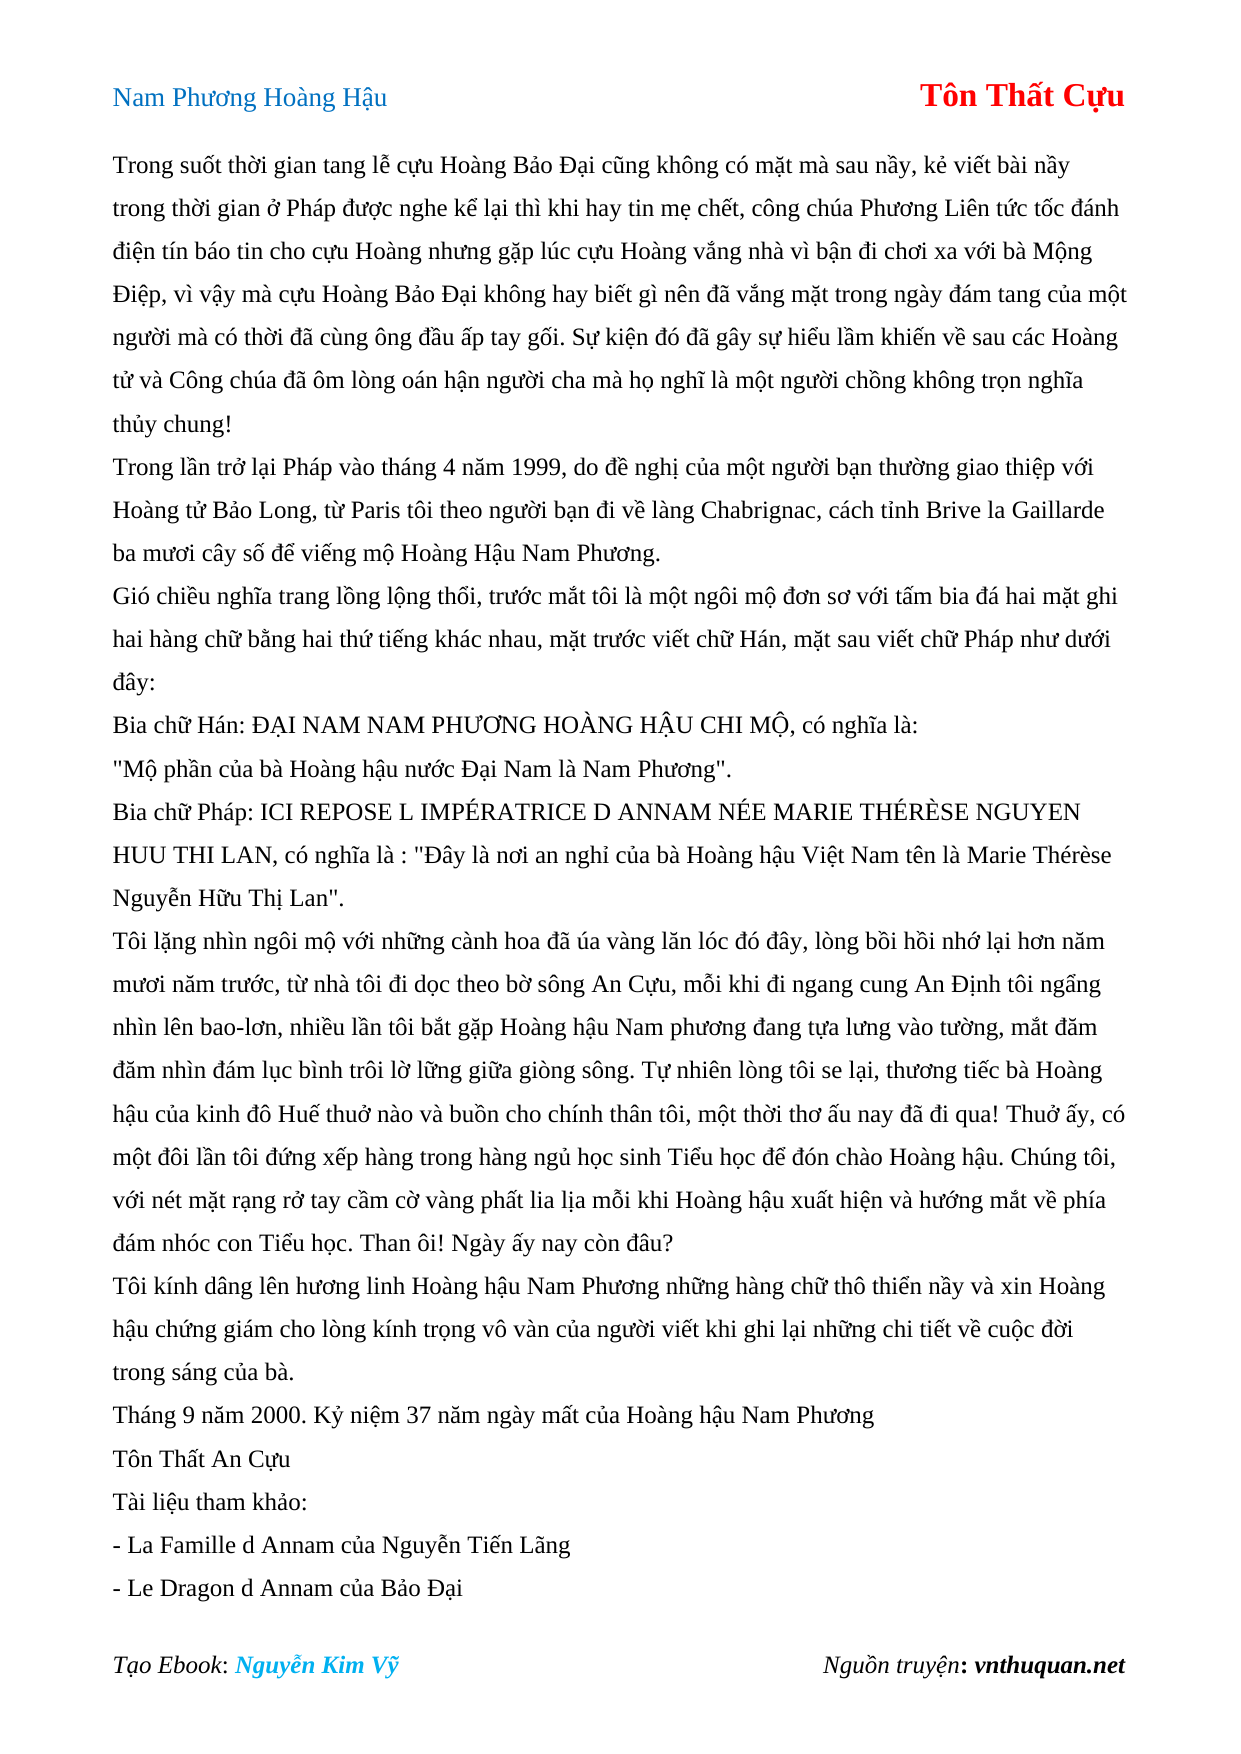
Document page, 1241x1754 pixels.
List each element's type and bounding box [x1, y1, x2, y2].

text [112, 150, 1128, 1602]
